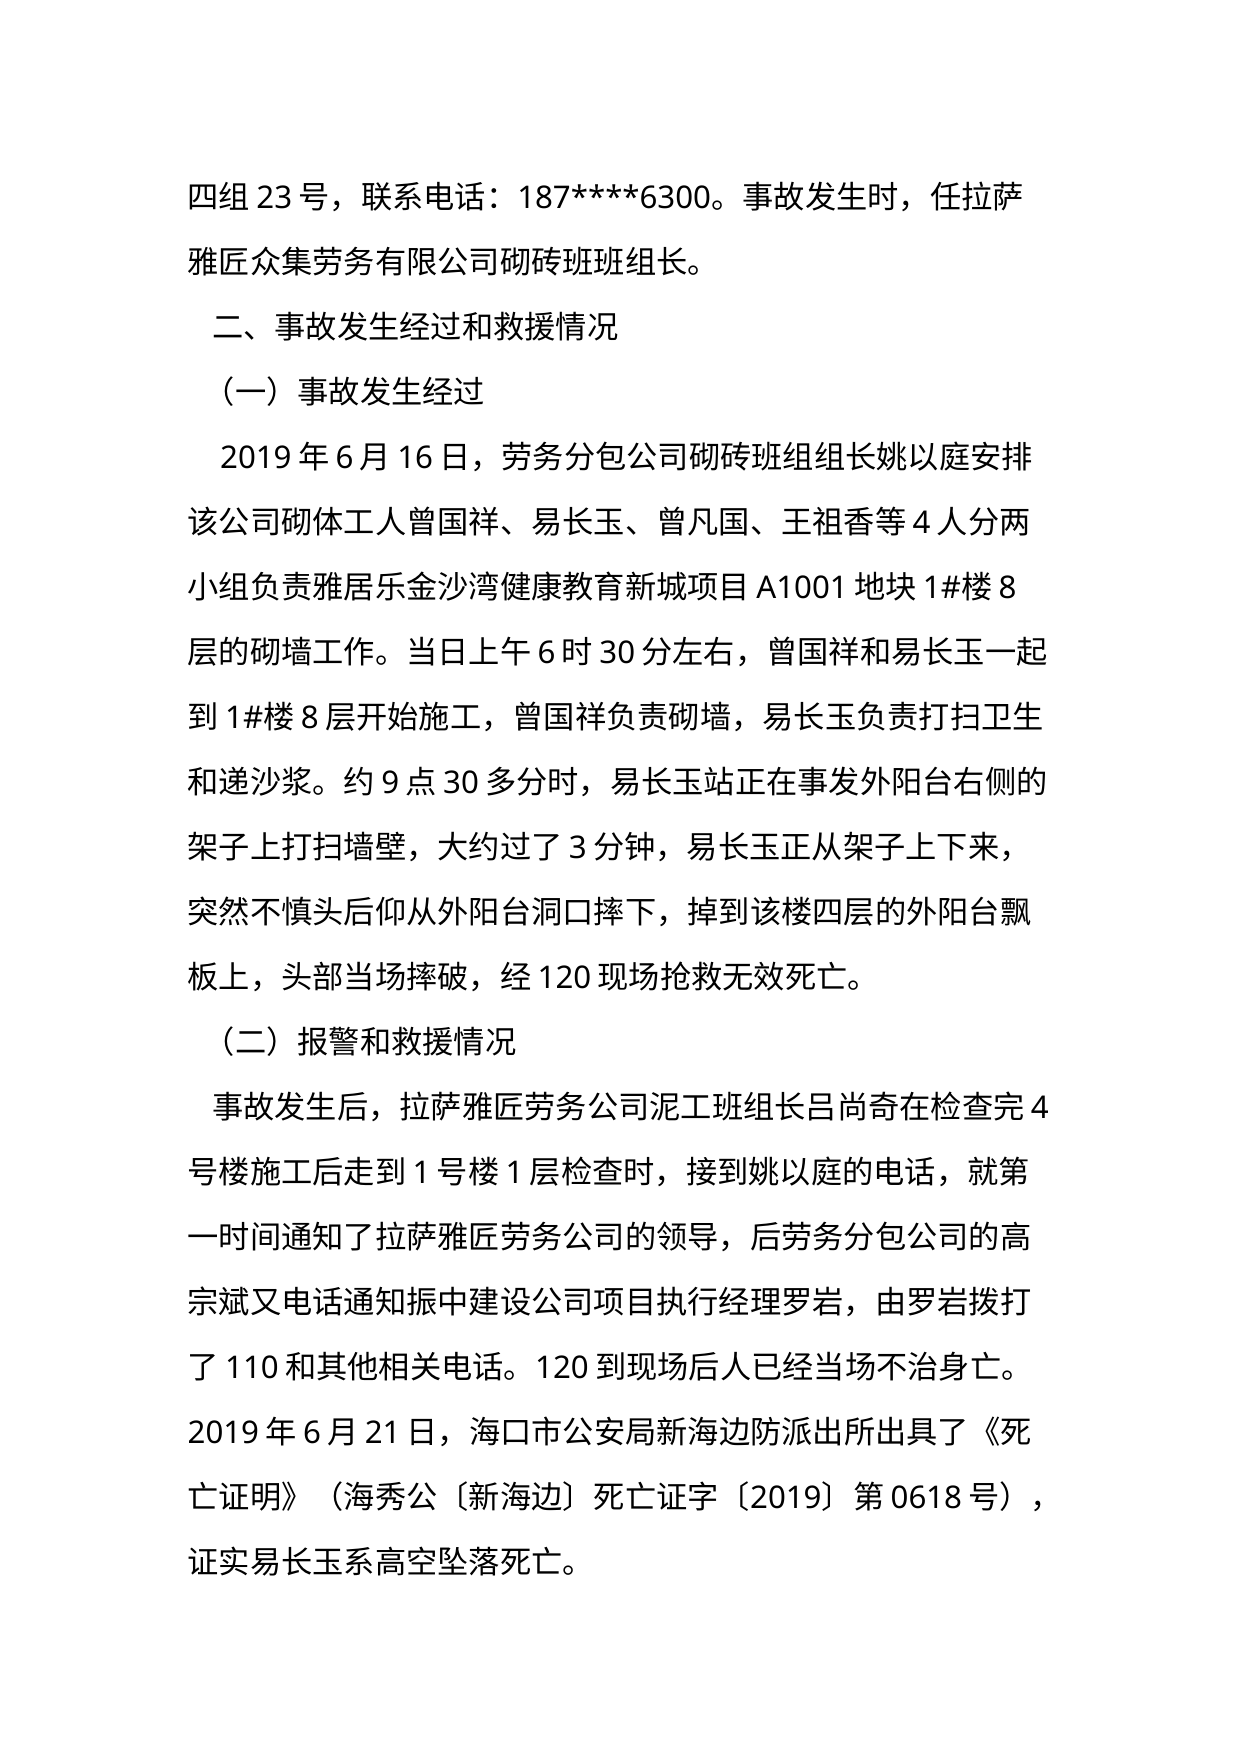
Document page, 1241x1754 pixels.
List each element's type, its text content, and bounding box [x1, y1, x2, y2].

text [187, 162, 1053, 292]
text （一）事故发生经过 [187, 357, 1053, 422]
text （二）报警和救援情况 [187, 1007, 1053, 1072]
text 2019年6月16日，劳务分包公司砌砖班组组长姚以庭安排该公司砌体工人曾国祥、易长玉、曾凡国、王祖香等4人分两小组负责雅居乐金沙湾健康教育新城项目A1001地块1#楼8层的砌墙工作。当日上午6时30分左右，曾国祥和易长玉一起到1#楼8层开始施工，曾国祥负责砌墙，易长玉负责打扫卫生和递沙浆。约9点30多分时，易长玉站正在事发外阳台右侧的架子上打扫墙壁，大约过了3分钟，易长玉正从架子上下来，突然不慎头后仰从外阳台洞口摔下，掉到该楼四层的外阳台飘板上，头部当场摔破，经120现场抢救无效死亡。 [187, 422, 1053, 1007]
text 二、事故发生经过和救援情况 [187, 292, 1053, 357]
text 事故发生后，拉萨雅匠劳务公司泥工班组长吕尚奇在检查完4号楼施工后走到1号楼1层检查时，接到姚以庭的电话，就第一时间通知了拉萨雅匠劳务公司的领导，后劳务分包公司的高宗斌又电话通知振中建设公司项目执行经理罗岩，由罗岩拨打了110和其他相关电话。120到现场后人已经当场不治身亡。2019年6月21日，海口市公安局新海边防派出所出具了《死亡证明》（海秀公〔新海边〕死亡证字〔2019〕第0618号），证实易长玉系高空坠落死亡。 [187, 1072, 1053, 1592]
